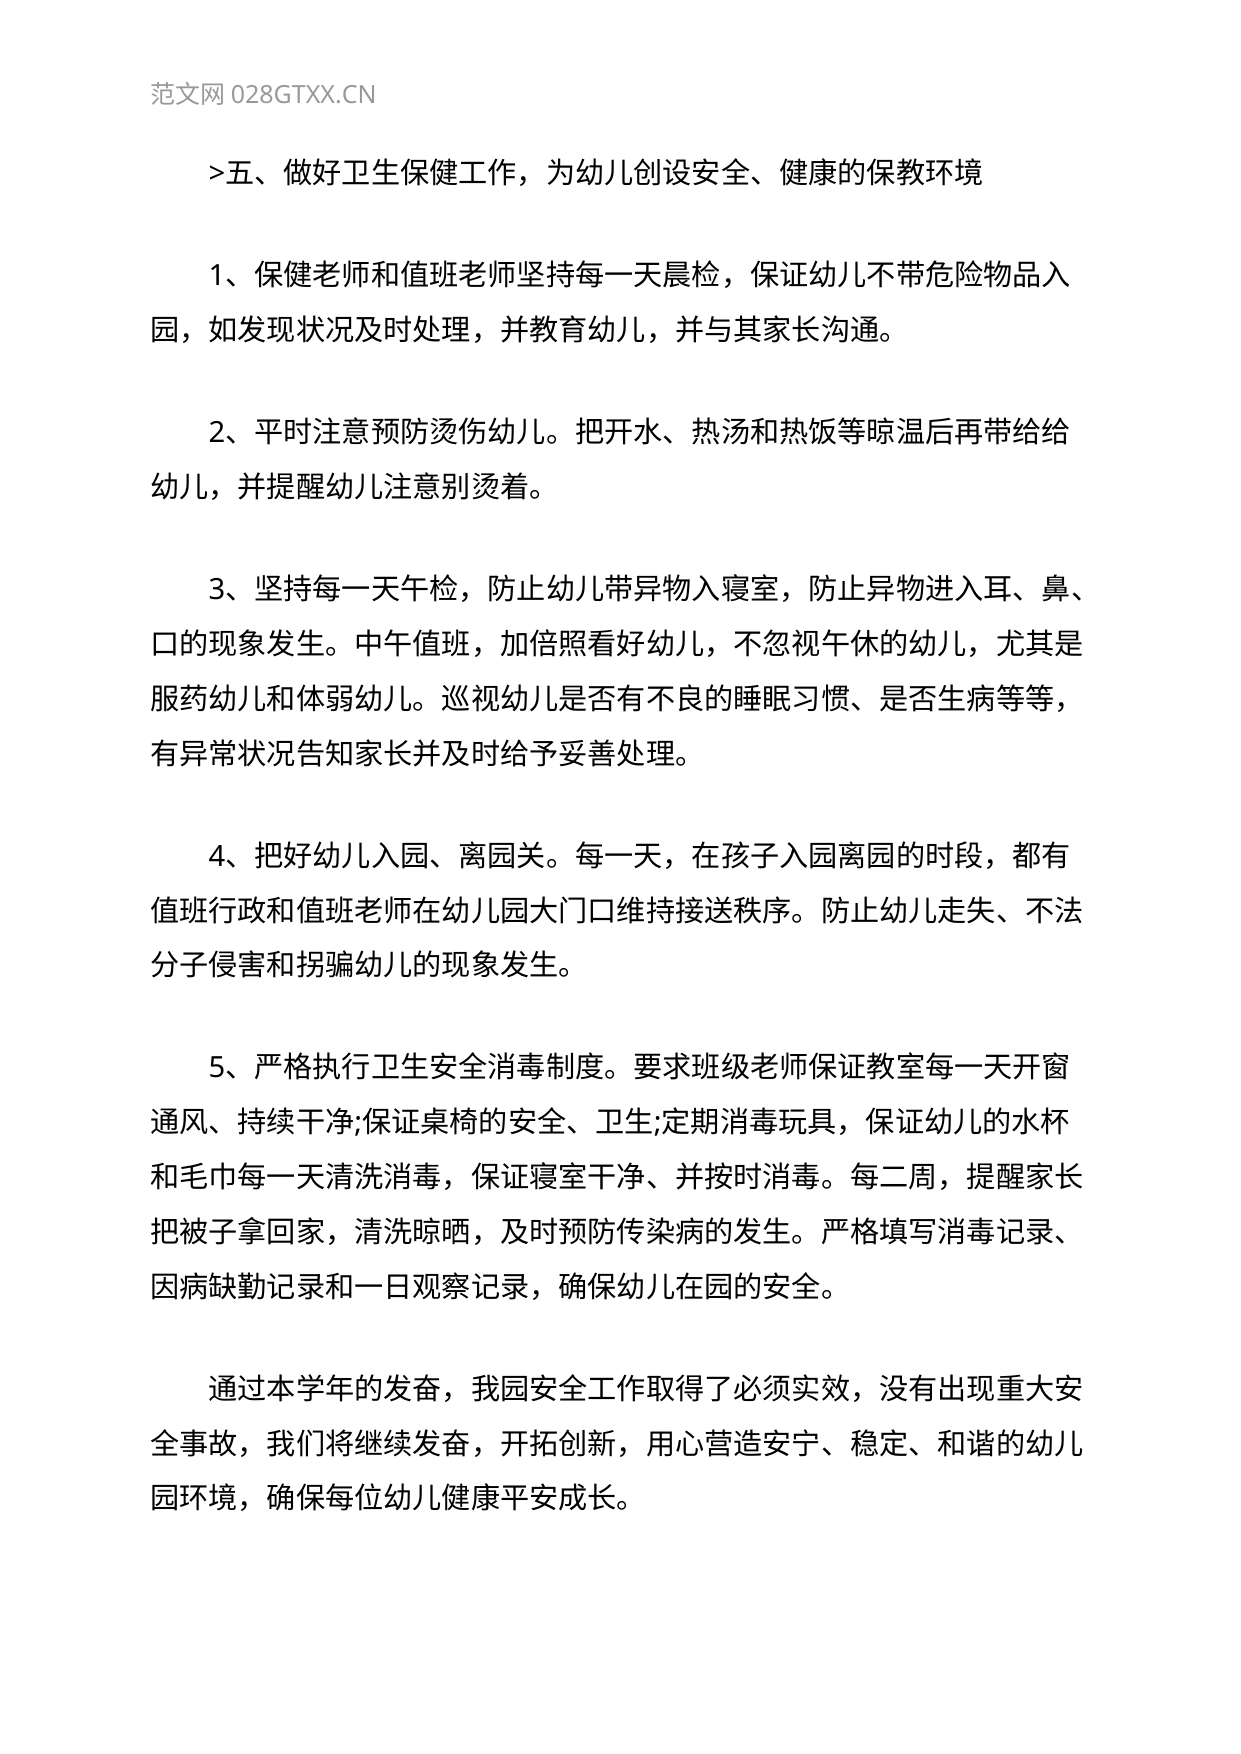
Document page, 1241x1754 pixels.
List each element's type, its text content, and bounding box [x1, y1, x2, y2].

text 5、严格执行卫生安全消毒制度。要求班级老师保证教室每一天开窗通风、持续干净;保证桌椅的安全、卫生;定期消毒玩具，保证幼儿的水杯和毛巾每一天清洗消毒，保证寝室干净、并按时消毒。每二周，提醒家长把被子拿回家，清洗晾晒，及时预防传染病的发生。严格填写消毒记录、因病缺勤记录和一日观察记录，确保幼儿在园的安全。 [150, 1044, 1090, 1306]
text 2、平时注意预防烫伤幼儿。把开水、热汤和热饭等晾温后再带给给幼儿，并提醒幼儿注意别烫着。 [150, 409, 1090, 506]
text >五、做好卫生保健工作，为幼儿创设安全、健康的保教环境 [150, 150, 1090, 192]
text 通过本学年的发奋，我园安全工作取得了必须实效，没有出现重大安全事故，我们将继续发奋，开拓创新，用心营造安宁、稳定、和谐的幼儿园环境，确保每位幼儿健康平安成长。 [150, 1365, 1090, 1517]
text 4、把好幼儿入园、离园关。每一天，在孩子入园离园的时段，都有值班行政和值班老师在幼儿园大门口维持接送秩序。防止幼儿走失、不法分子侵害和拐骗幼儿的现象发生。 [150, 832, 1090, 984]
text 3、坚持每一天午检，防止幼儿带异物入寝室，防止异物进入耳、鼻、口的现象发生。中午值班，加倍照看好幼儿，不忽视午休的幼儿，尤其是服药幼儿和体弱幼儿。巡视幼儿是否有不良的睡眠习惯、是否生病等等，有异常状况告知家长并及时给予妥善处理。 [150, 566, 1090, 773]
text 1、保健老师和值班老师坚持每一天晨检，保证幼儿不带危险物品入园，如发现状况及时处理，并教育幼儿，并与其家长沟通。 [150, 252, 1090, 349]
